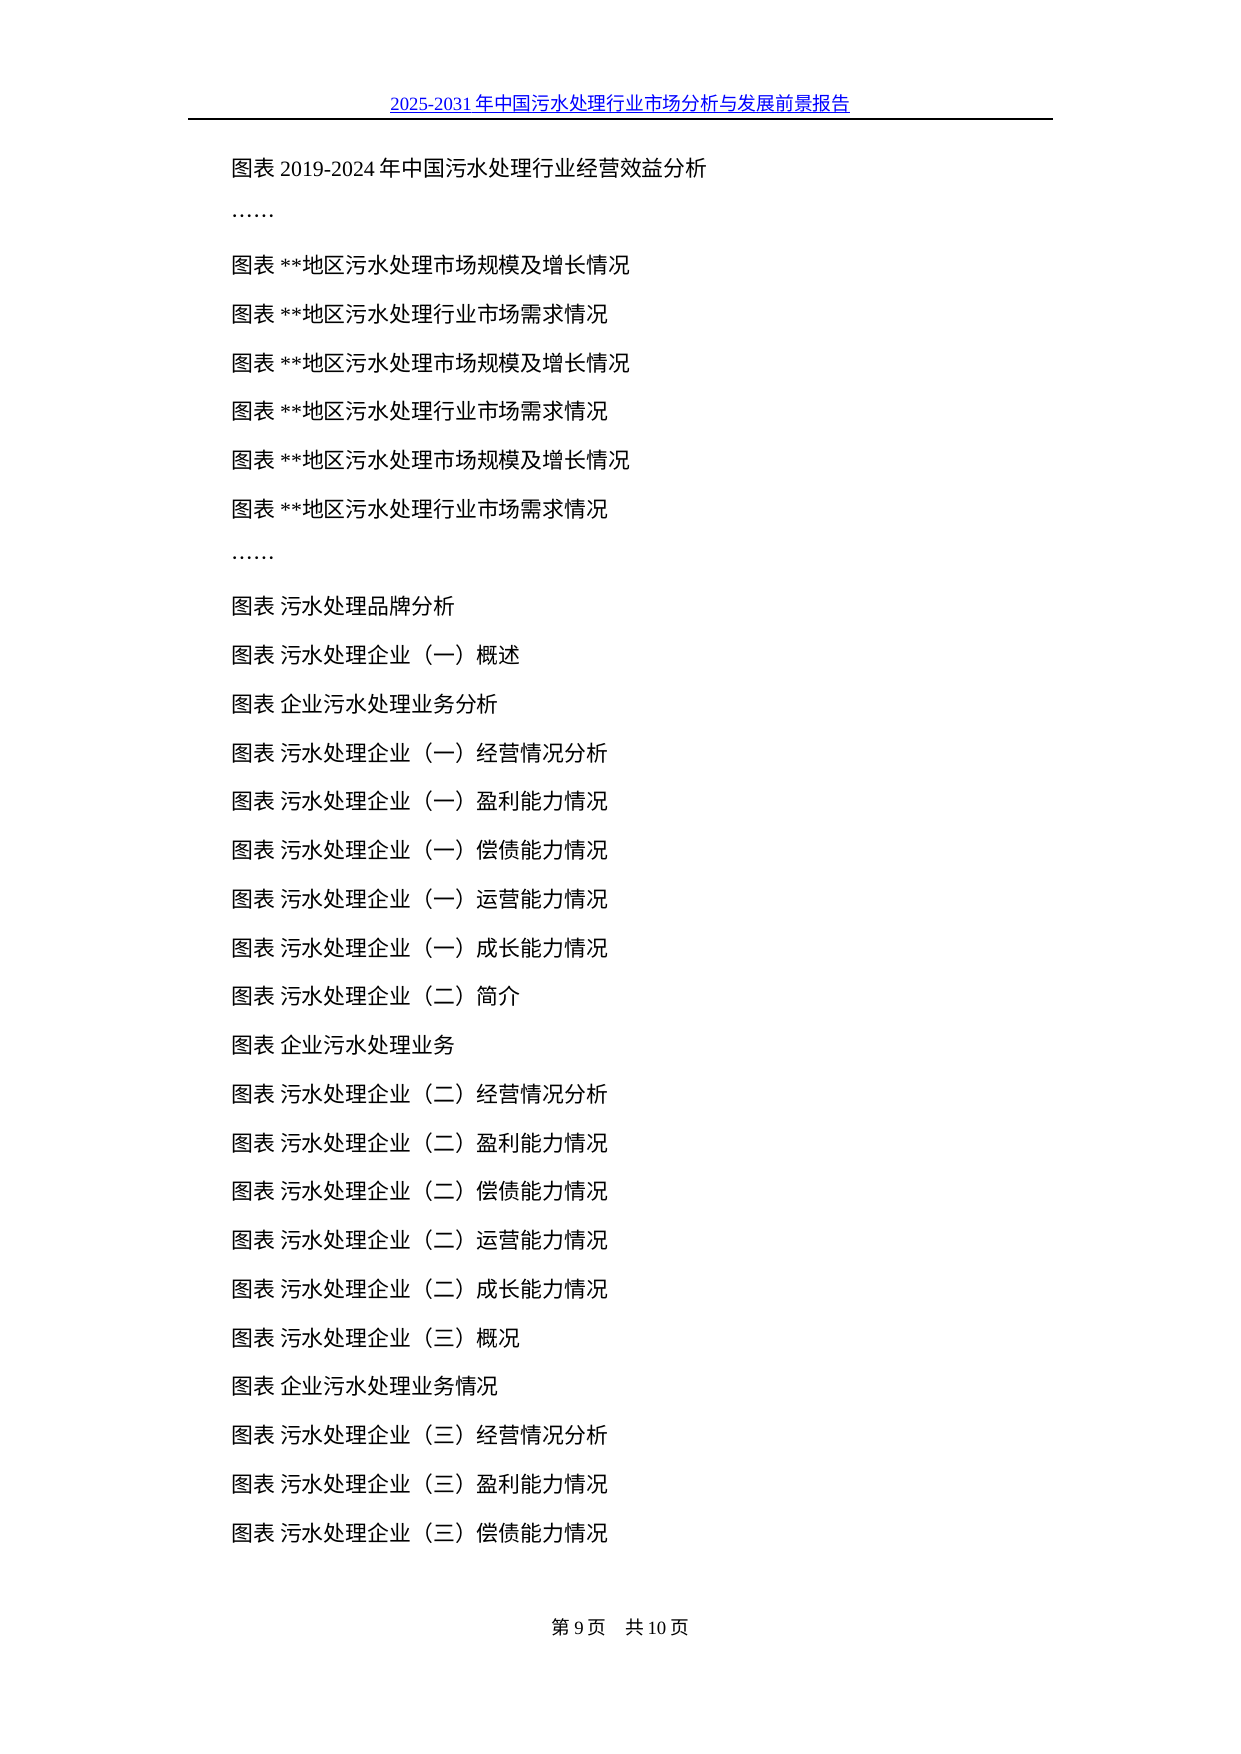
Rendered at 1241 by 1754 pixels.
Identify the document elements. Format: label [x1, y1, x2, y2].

text [187, 150, 1053, 1548]
